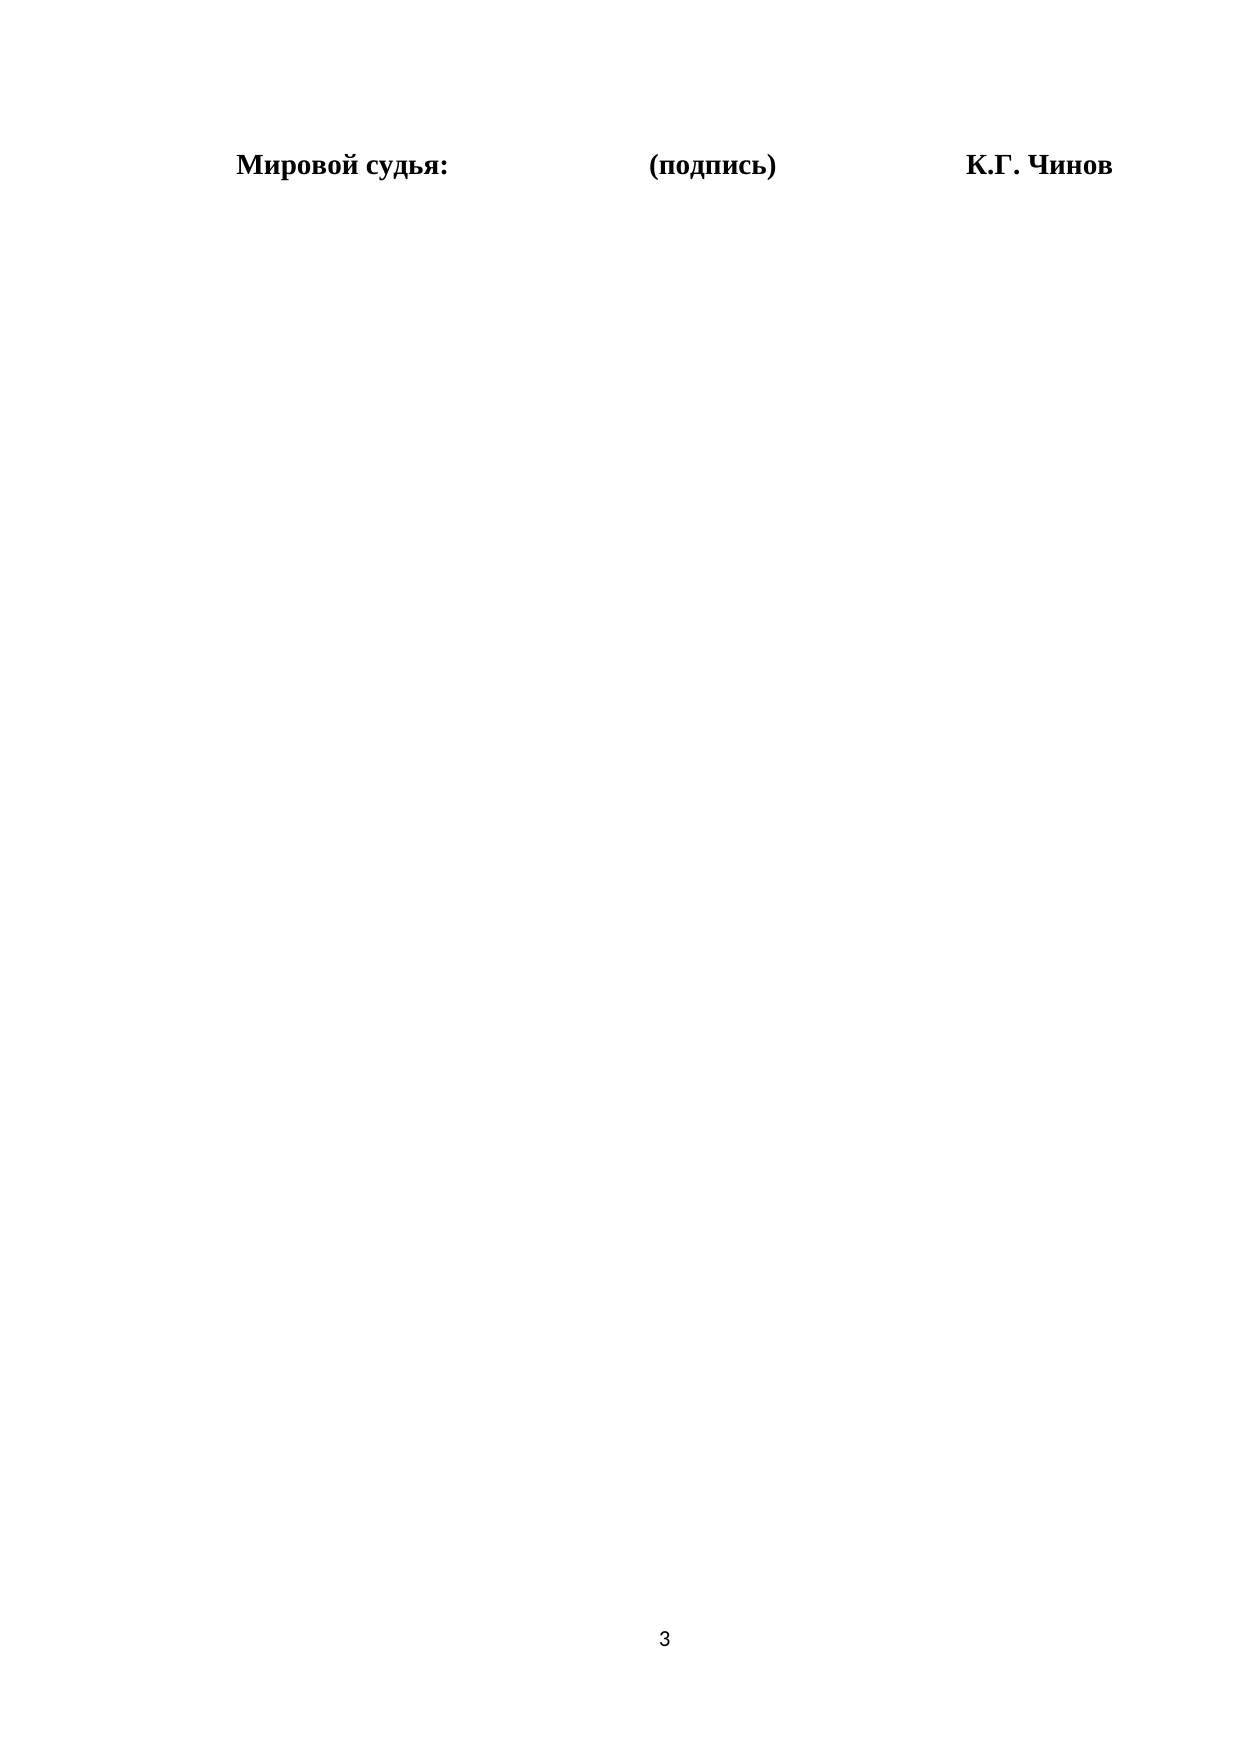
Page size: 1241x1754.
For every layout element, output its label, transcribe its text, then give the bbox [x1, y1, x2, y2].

text Мировой судья: (подпись) К.Г. Чинов [236, 147, 1152, 180]
